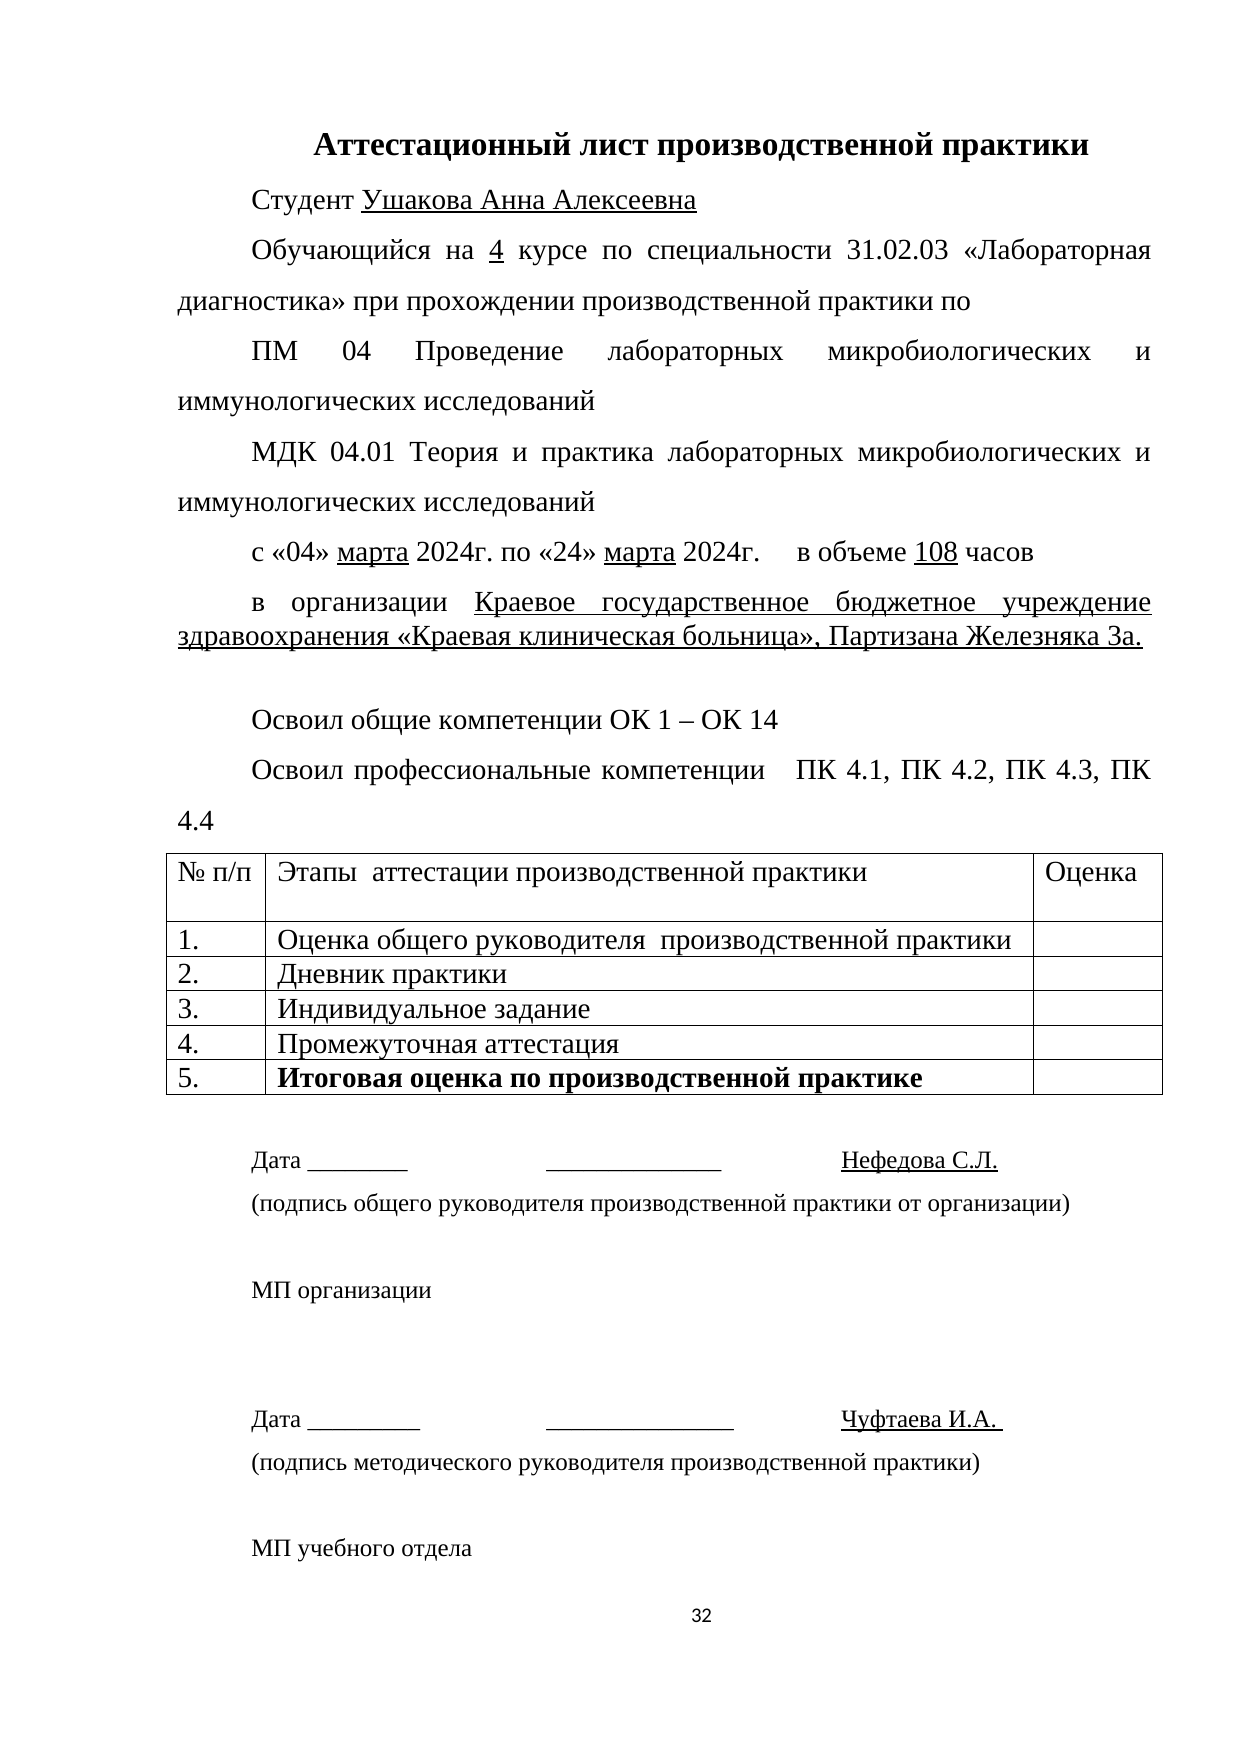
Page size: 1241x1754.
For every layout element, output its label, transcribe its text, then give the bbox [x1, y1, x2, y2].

table_cell Промежуточная аттестация [266, 1026, 1033, 1059]
table_cell [167, 1060, 265, 1094]
text МП организации [177, 1275, 1152, 1303]
table_cell Индивидуальное задание [266, 991, 1033, 1025]
text Студент Ушакова Анна Алексеевна [177, 182, 1152, 216]
table_cell [1034, 1060, 1162, 1094]
table_cell [167, 957, 265, 990]
text (подпись общего руководителя производственной практики от организации) [177, 1188, 1152, 1217]
table_cell [1034, 957, 1162, 990]
table_cell [1034, 1026, 1162, 1059]
table_cell [167, 922, 265, 956]
text в организации Краевое государственное бюджетное учреждение здравоохранения «Краевая клиническая больница», Партизана Железняка 3а. [177, 584, 1152, 618]
table_cell Итоговая оценка по производственной практике [266, 1060, 1033, 1094]
table_cell [167, 1026, 265, 1059]
text Обучающийся на 4 курсе по специальности 31.02.03 «Лабораторная диагностика» при прохождении производственной практики по [177, 232, 1152, 316]
table_cell Оценка общего руководителя производственной практики [266, 922, 1033, 956]
text МДК 04.01 Теория и практика лабораторных микробиологических и иммунологических исследований [177, 434, 1152, 517]
text Освоил общие компетенции ОК 1 – ОК 14 [177, 702, 1152, 736]
text Освоил профессиональные компетенции ПК 4.1, ПК 4.2, ПК 4.3, ПК 4.4 [177, 752, 1152, 836]
text (подпись методического руководителя производственной практики) [177, 1447, 1152, 1476]
table_cell [1034, 922, 1162, 956]
table_header № п/п [167, 854, 265, 921]
table_header Оценка [1034, 854, 1162, 921]
text Аттестационный лист производственной практики [177, 124, 1152, 163]
table_cell [167, 991, 265, 1025]
text Дата _________ _______________ Чуфтаева И.А. [177, 1404, 1152, 1433]
table_cell Дневник практики [266, 957, 1033, 990]
text ПМ 04 Проведение лабораторных микробиологических и иммунологических исследований [177, 333, 1152, 417]
table_header Этапы аттестации производственной практики [266, 854, 1033, 921]
table_cell [1034, 991, 1162, 1025]
text Дата ________ ______________ Нефедова С.Л. [177, 1145, 1152, 1174]
text МП учебного отдела [177, 1533, 1152, 1562]
text с «04» марта 2024г. по «24» марта 2024г. в объеме 108 часов [177, 534, 1152, 568]
